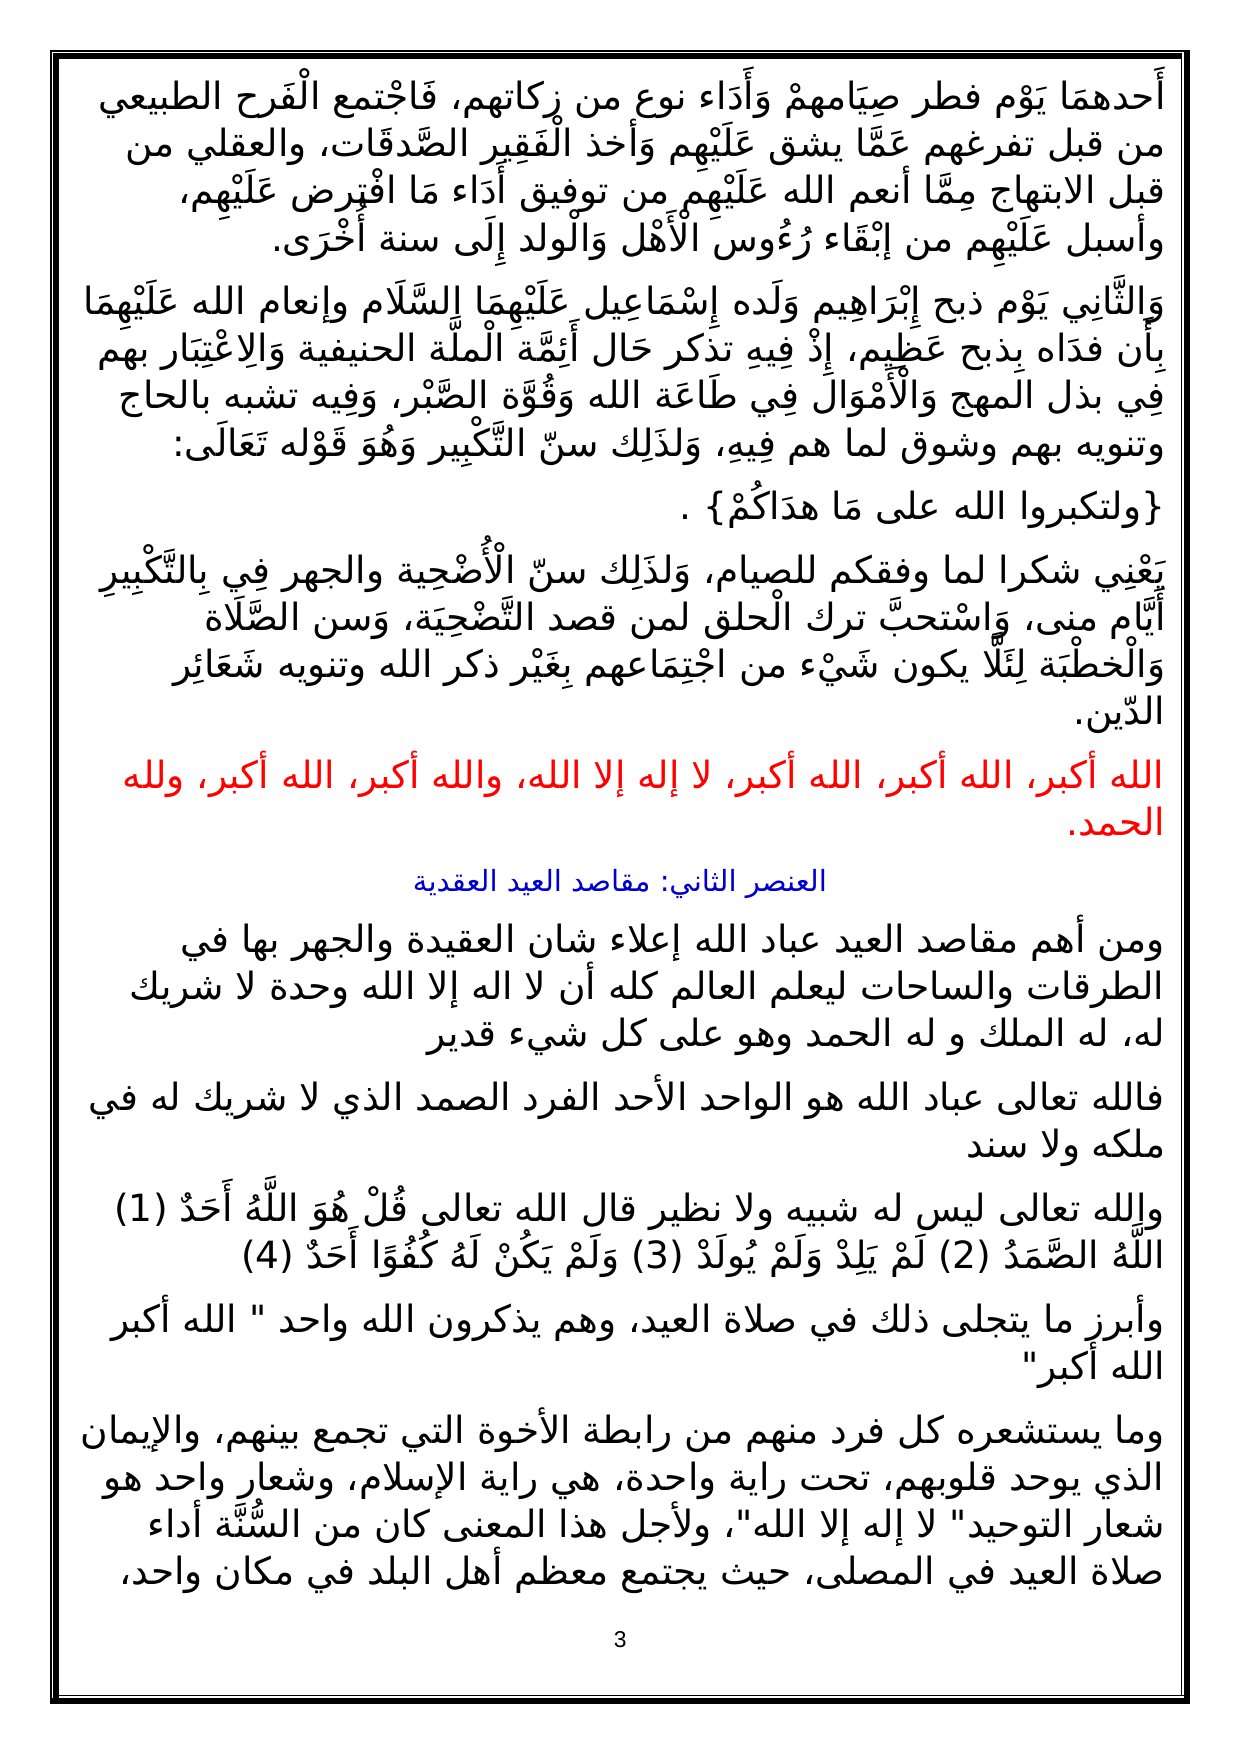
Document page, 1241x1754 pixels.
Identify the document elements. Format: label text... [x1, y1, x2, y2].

text {ولتكبروا الله على مَا هدَاكُمْ} . [75, 485, 1165, 529]
text الله أكبر، الله أكبر، الله أكبر، لا إله إلا الله، والله أكبر، الله أكبر، ولله الحمد. [75, 754, 1165, 844]
text أَحدهمَا يَوْم فطر صِيَامهمْ وَأَدَاء نوع من زكاتهم، فَاجْتمع الْفَرح الطبيعي من قبل تفرغهم عَمَّا يشق عَلَيْهِم وَأخذ الْفَقِير الصَّدقَات، والعقلي من قبل الابتهاج مِمَّا أنعم الله عَلَيْهِم من توفيق أَدَاء مَا افْترض عَلَيْهِم، وأسبل عَلَيْهِم من إبْقَاء رُءُوس الْأَهْل وَالْولد إِلَى سنة أُخْرَى. [75, 75, 1165, 260]
text العنصر الثاني: مقاصد العيد العقدية [75, 864, 1165, 898]
text يَعْنِي شكرا لما وفقكم للصيام، وَلذَلِك سنّ الْأُضْحِية والجهر فِي بِالتَّكْبِيرِ أَيَّام منى، وَاسْتحبَّ ترك الْحلق لمن قصد التَّضْحِيَة، وَسن الصَّلَاة وَالْخطْبَة لِئَلَّا يكون شَيْء من اجْتِمَاعهم بِغَيْر ذكر الله وتنويه شَعَائِر الدّين. [75, 549, 1165, 734]
text ومن أهم مقاصد العيد عباد الله إعلاء شان العقيدة والجهر بها في الطرقات والساحات ليعلم العالم كله أن لا اله إلا الله وحدة لا شريك له، له الملك و له الحمد وهو على كل شيء قدير [75, 918, 1165, 1056]
text فالله تعالى عباد الله هو الواحد الأحد الفرد الصمد الذي لا شريك له في ملكه ولا سند [75, 1076, 1165, 1167]
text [75, 1408, 1165, 1593]
text وَالثَّانِي يَوْم ذبح إِبْرَاهِيم وَلَده إِسْمَاعِيل عَلَيْهِمَا السَّلَام وإنعام الله عَلَيْهِمَا بِأَن فدَاه بِذبح عَظِيم، إِذْ فِيهِ تذكر حَال أَئِمَّة الْملَّة الحنيفية وَالِاعْتِبَار بهم فِي بذل المهج وَالْأَمْوَال فِي طَاعَة الله وَقُوَّة الصَّبْر، وَفِيه تشبه بالحاج وتنويه بهم وشوق لما هم فِيهِ، وَلذَلِك سنّ التَّكْبِير وَهُوَ قَوْله تَعَالَى: [75, 280, 1165, 465]
text وأبرز ما يتجلى ذلك في صلاة العيد، وهم يذكرون الله واحد " الله أكبر الله أكبر" [75, 1297, 1165, 1388]
text والله تعالى ليس له شبيه ولا نظير قال الله تعالى قُلْ هُوَ اللَّهُ أَحَدٌ (1) اللَّهُ الصَّمَدُ (2) لَمْ يَلِدْ وَلَمْ يُولَدْ (3) وَلَمْ يَكُنْ لَهُ كُفُوًا أَحَدٌ (4) [75, 1187, 1165, 1277]
